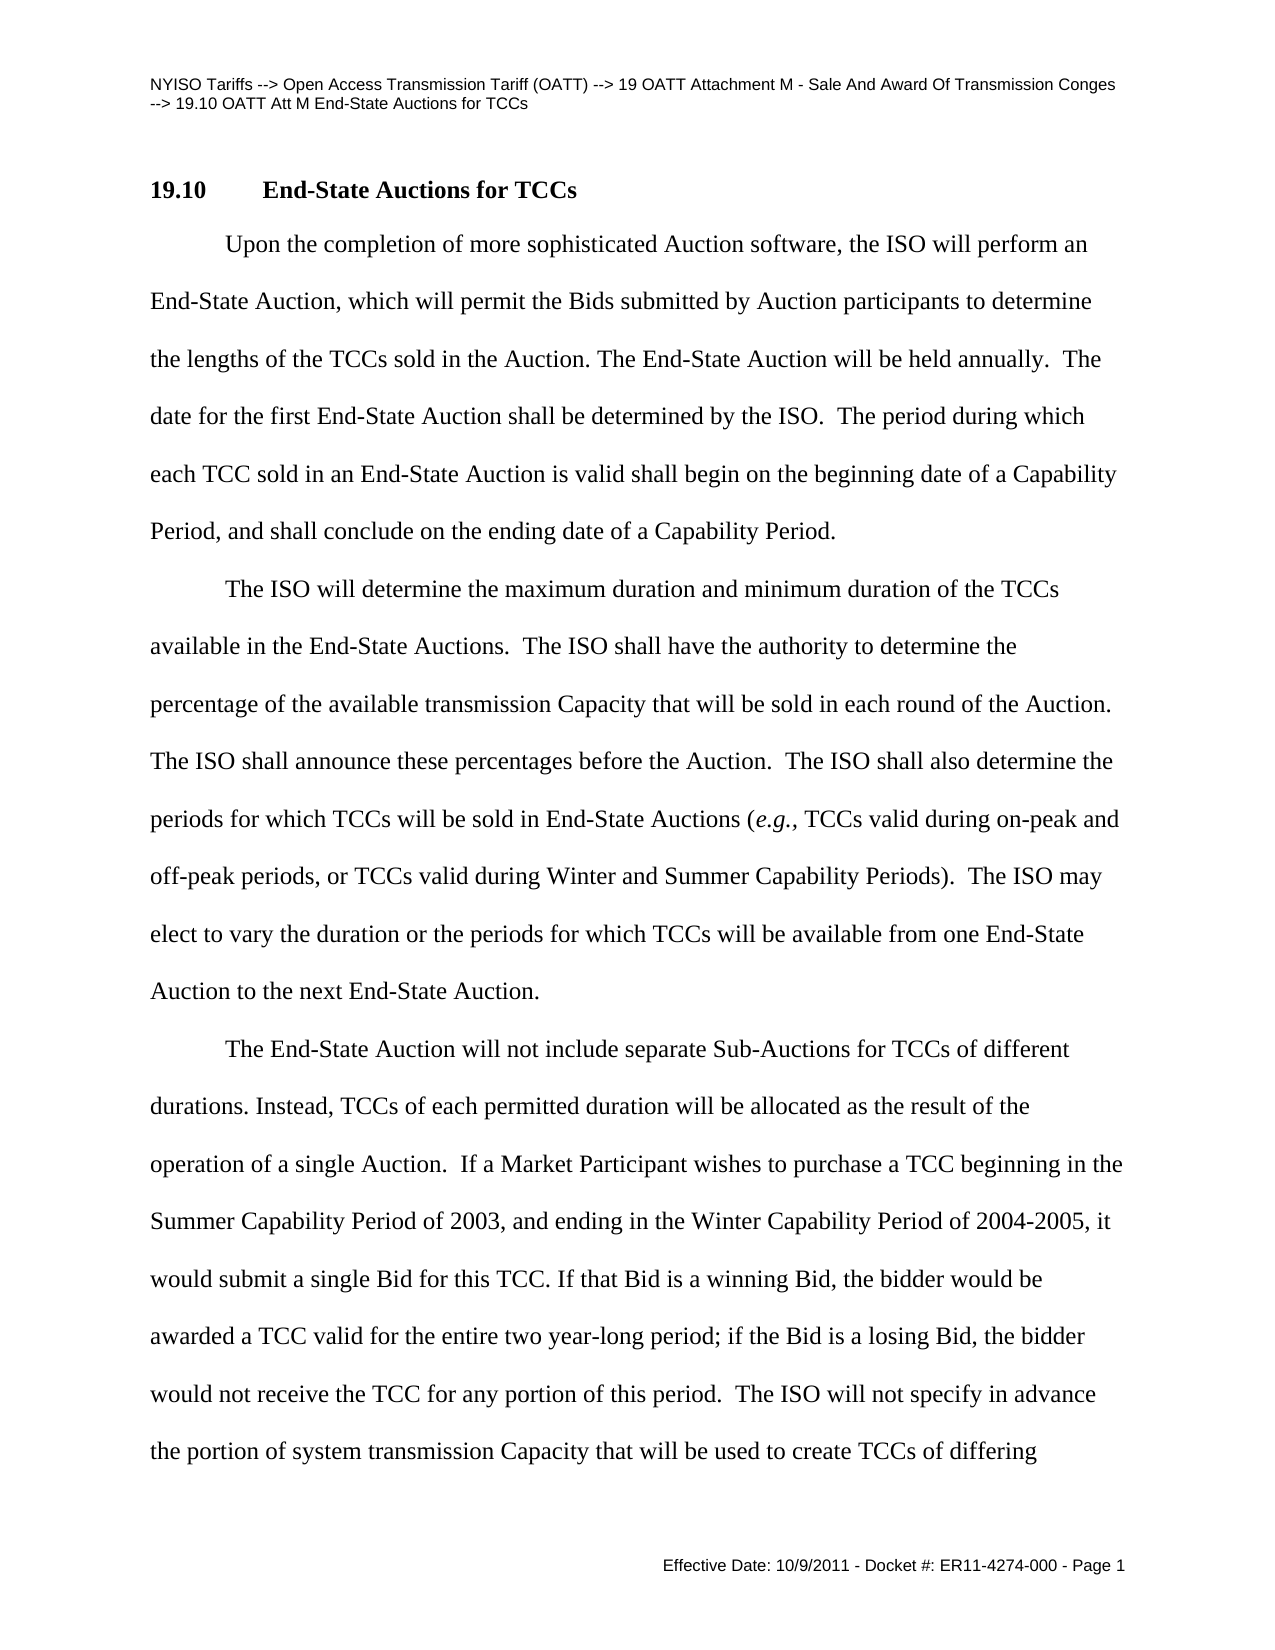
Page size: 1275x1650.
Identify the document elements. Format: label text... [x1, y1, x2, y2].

text The ISO will determine the maximum duration and minimum duration of the TCCs available in the End-State Auctions. The ISO shall have the authority to determine the percentage of the available transmission Capacity that will be sold in each round of the Auction. The ISO shall announce these percentages before the Auction. The ISO shall also determine the periods for which TCCs will be sold in End-State Auctions (e.g., TCCs valid during on-peak and off-peak periods, or TCCs valid during Winter and Summer Capability Periods). The ISO may elect to vary the duration or the periods for which TCCs will be available from one End-State Auction to the next End-State Auction. [150, 574, 1125, 1005]
subtitle 19.10 End-State Auctions for TCCs [150, 175, 1123, 204]
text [150, 1034, 1125, 1465]
text Upon the completion of more sophisticated Auction software, the ISO will perform an End-State Auction, which will permit the Bids submitted by Auction participants to determine the lengths of the TCCs sold in the Auction. The End-State Auction will be held annually. The date for the first End-State Auction shall be determined by the ISO. The period during which each TCC sold in an End-State Auction is valid shall begin on the beginning date of a Capability Period, and shall conclude on the ending date of a Capability Period. [150, 229, 1125, 545]
